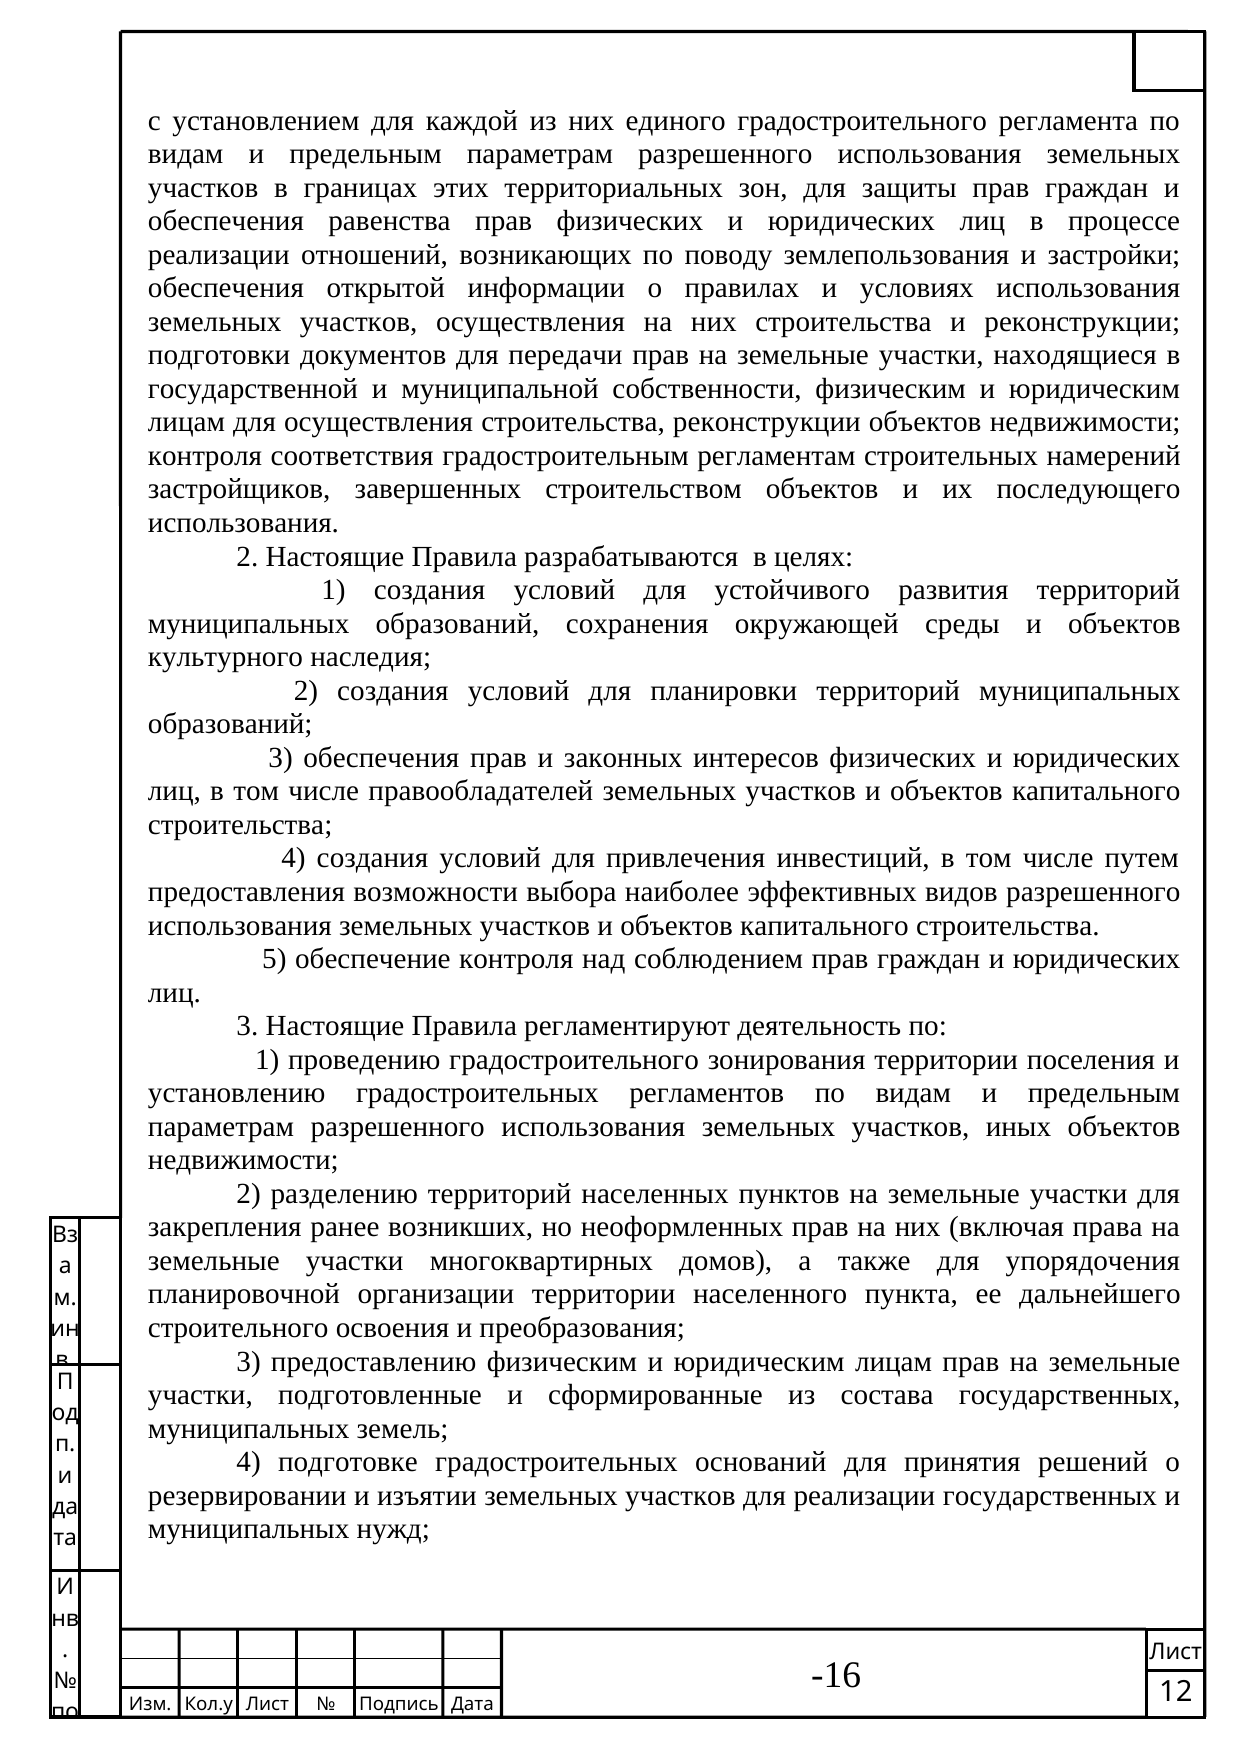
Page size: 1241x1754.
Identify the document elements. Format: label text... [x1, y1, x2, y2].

text 3. Настоящие Правила регламентируют деятельность по: [148, 1008, 1181, 1042]
text 1) проведению градостроительного зонирования территории поселения и установлению градостроительных регламентов по видам и предельным параметрам разрешенного использования земельных участков, иных объектов недвижимости; [148, 1042, 1181, 1176]
text 4) создания условий для привлечения инвестиций, в том числе путем предоставления возможности выбора наиболее эффективных видов разрешенного использования земельных участков и объектов капитального строительства. [148, 841, 1181, 941]
text 5) обеспечение контроля над соблюдением прав граждан и юридических лиц. [148, 941, 1181, 1008]
text 2) разделению территорий населенных пунктов на земельные участки для закрепления ранее возникших, но неоформленных прав на них (включая права на земельные участки многоквартирных домов), а также для упорядочения планировочной организации территории населенного пункта, ее дальнейшего строительного освоения и преобразования; [148, 1176, 1181, 1344]
text 1) создания условий для устойчивого развития территорий муниципальных образований, сохранения окружающей среды и объектов культурного наследия; [148, 572, 1181, 673]
text 4) подготовке градостроительных оснований для принятия решений о резервировании и изъятии земельных участков для реализации государственных и муниципальных нужд; [148, 1444, 1181, 1545]
text 3) обеспечения прав и законных интересов физических и юридических лиц, в том числе правообладателей земельных участков и объектов капитального строительства; [148, 740, 1181, 841]
text 3) предоставлению физическим и юридическим лицам прав на земельные участки, подготовленные и сформированные из состава государственных, муниципальных земель; [148, 1344, 1181, 1444]
text 2) создания условий для планировки территорий муниципальных образований; [148, 673, 1181, 740]
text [148, 103, 1181, 539]
text 2. Настоящие Правила разрабатываются в целях: [148, 539, 1181, 572]
